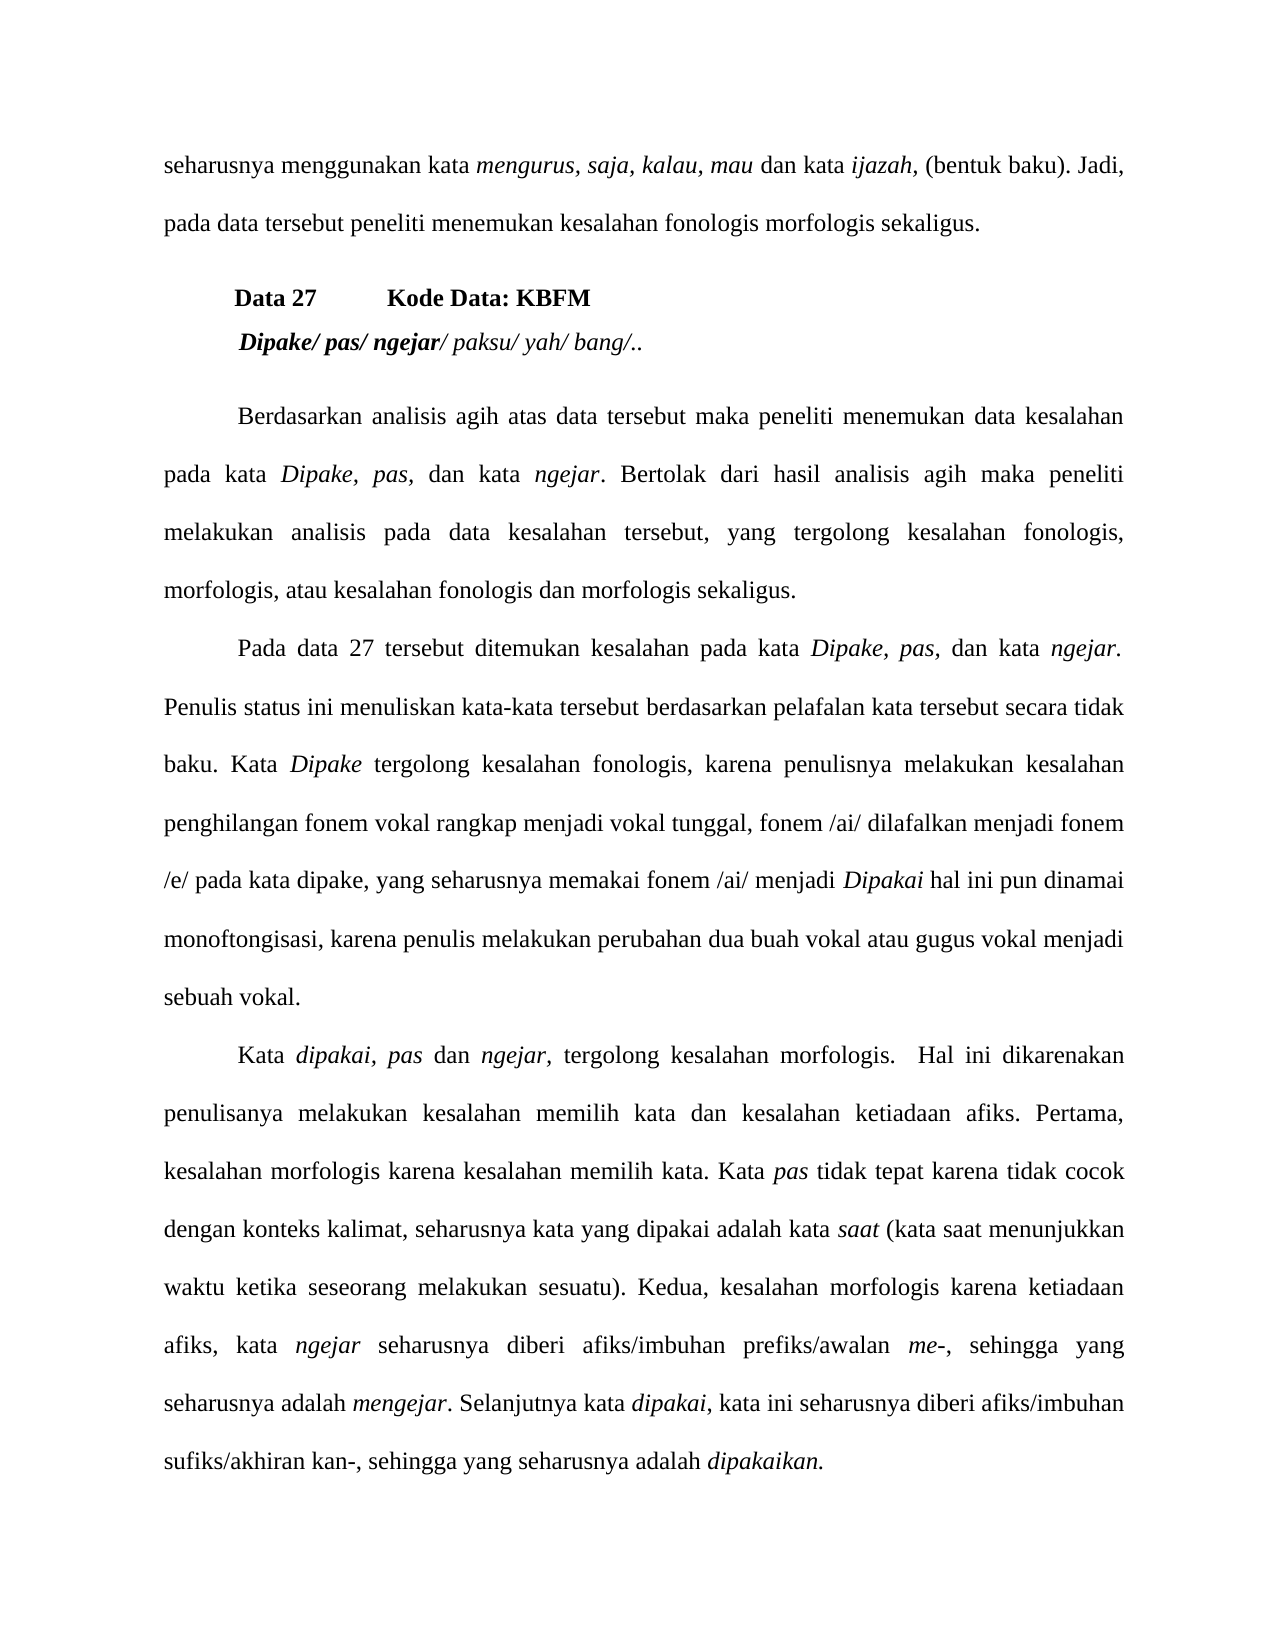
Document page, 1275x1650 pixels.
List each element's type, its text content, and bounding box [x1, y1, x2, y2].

text Data 27 Kode Data: KBFM [150, 283, 1125, 311]
text Dipake/ pas/ ngejar/ paksu/ yah/ bang/.. [238, 327, 1125, 356]
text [163, 150, 1125, 237]
text Berdasarkan analisis agih atas data tersebut maka peneliti menemukan data kesalahan pada kata Dipake, pas, dan kata ngejar. Bertolak dari hasil analisis agih maka peneliti melakukan analisis pada data kesalahan tersebut, yang tergolong kesalahan fonologis, morfologis, atau kesalahan fonologis dan morfologis sekaligus. [163, 401, 1125, 604]
text Kata dipakai, pas dan ngejar, tergolong kesalahan morfologis. Hal ini dikarenakan penulisanya melakukan kesalahan memilih kata dan kesalahan ketiadaan afiks. Pertama, kesalahan morfologis karena kesalahan memilih kata. Kata pas tidak tepat karena tidak cocok dengan konteks kalimat, seharusnya kata yang dipakai adalah kata saat (kata saat menunjukkan waktu ketika seseorang melakukan sesuatu). Kedua, kesalahan morfologis karena ketiadaan afiks, kata ngejar seharusnya diberi afiks/imbuhan prefiks/awalan me-, sehingga yang seharusnya adalah mengejar. Selanjutnya kata dipakai, kata ini seharusnya diberi afiks/imbuhan sufiks/akhiran kan-, sehingga yang seharusnya adalah dipakaikan. [163, 1040, 1125, 1475]
text Pada data 27 tersebut ditemukan kesalahan pada kata Dipake, pas, dan kata ngejar. Penulis status ini menuliskan kata-kata tersebut berdasarkan pelafalan kata tersebut secara tidak baku. Kata Dipake tergolong kesalahan fonologis, karena penulisnya melakukan kesalahan penghilangan fonem vokal rangkap menjadi vokal tunggal, fonem /ai/ dilafalkan menjadi fonem /e/ pada kata dipake, yang seharusnya memakai fonem /ai/ menjadi Dipakai hal ini pun dinamai monoftongisasi, karena penulis melakukan perubahan dua buah vokal atau gugus vokal menjadi sebuah vokal. [163, 633, 1125, 1010]
